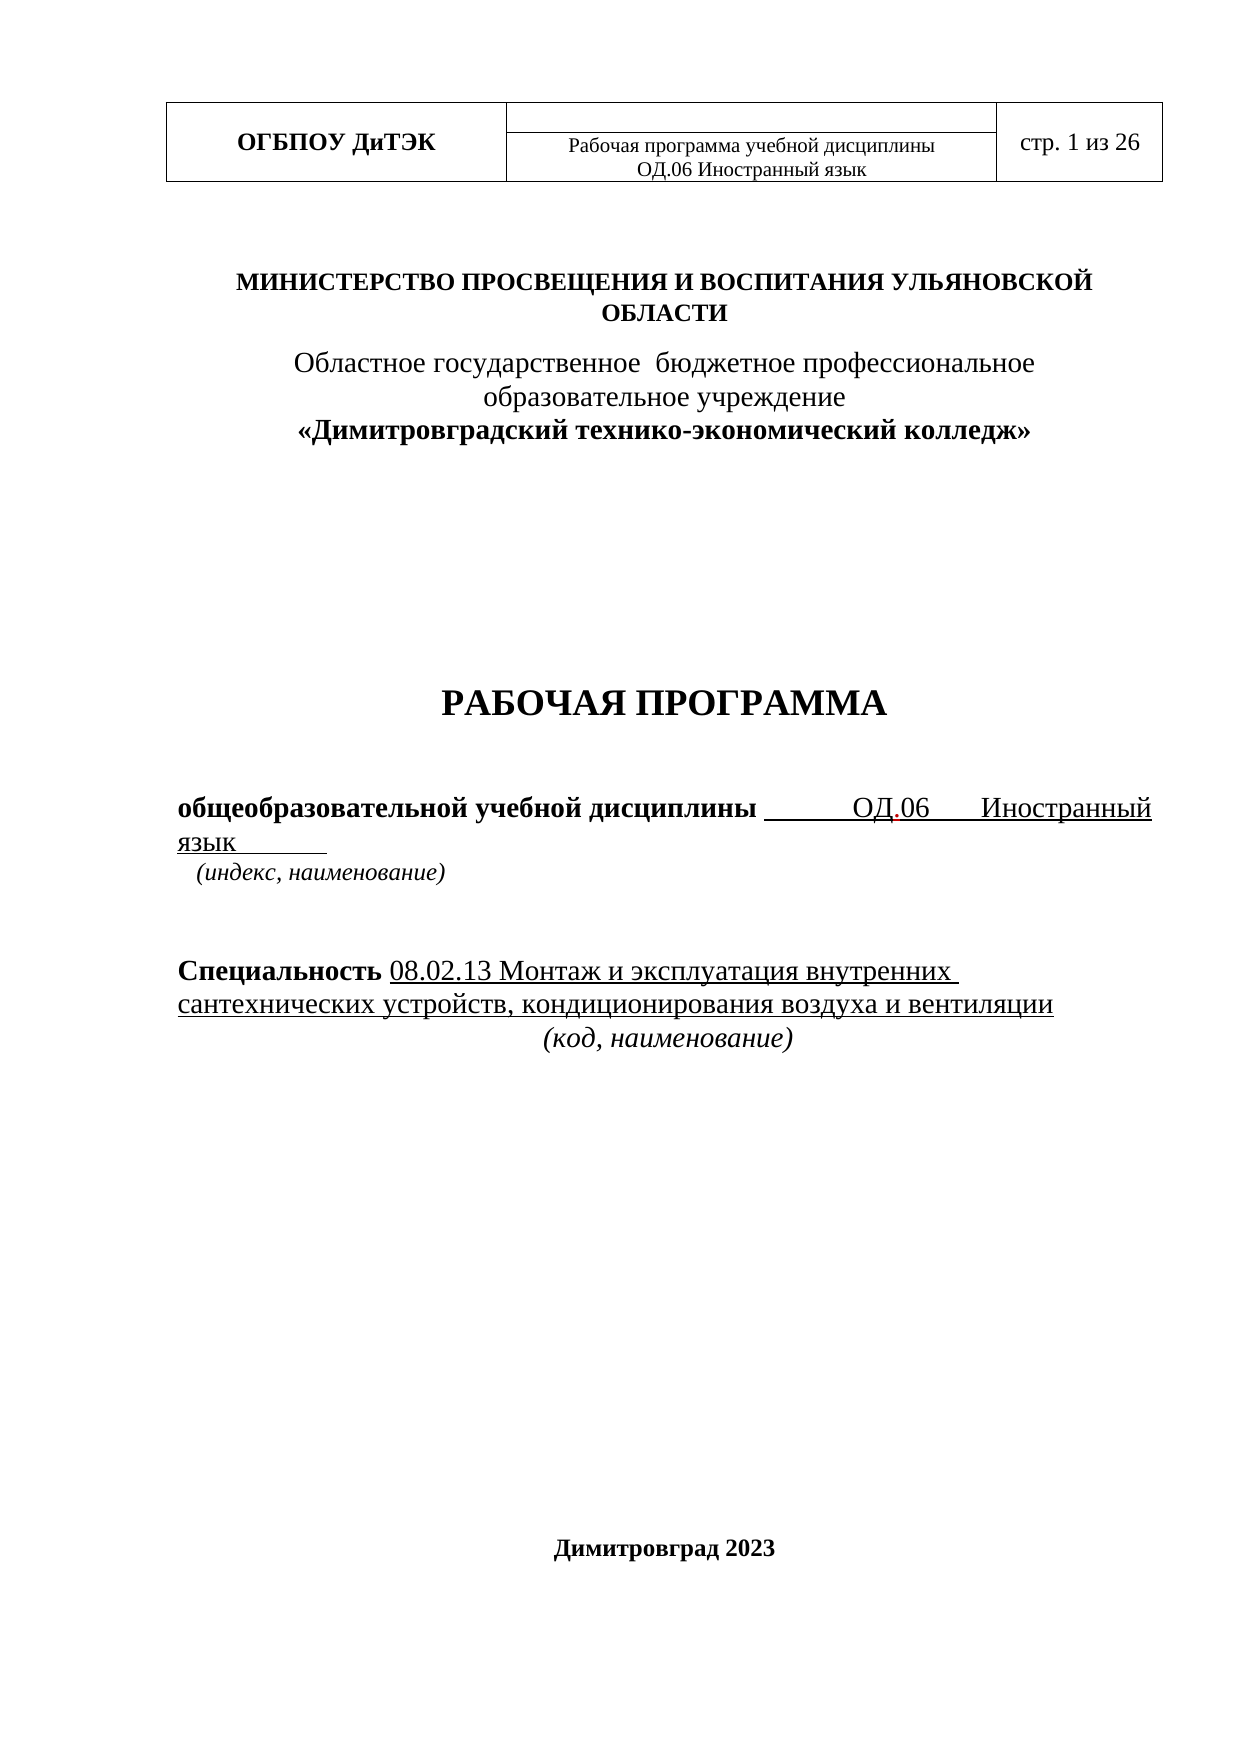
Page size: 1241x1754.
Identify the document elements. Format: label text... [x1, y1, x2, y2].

text (индекс, наименование) [177, 857, 1152, 886]
text РАБОЧАЯ ПРОГРАММА [177, 680, 1152, 723]
text общеобразовательной учебной дисциплины ОД.06 Иностранный язык [177, 790, 1152, 857]
text Областное государственное бюджетное профессиональное [177, 345, 1152, 379]
text Димитровград 2023 [177, 1533, 1152, 1562]
text МИНИСТЕРСТВО ПРОСВЕЩЕНИЯ И ВОСПИТАНИЯ УЛЬЯНОВСКОЙ ОБЛАСТИ [177, 267, 1152, 326]
text «Димитровградский технико-экономический колледж» [177, 412, 1152, 446]
text Специальность 08.02.13 Монтаж и эксплуатация внутренних сантехнических устройств, кондиционирования воздуха и вентиляции [177, 953, 1152, 1020]
text образовательное учреждение [177, 379, 1152, 412]
text (код, наименование) [177, 1020, 1152, 1054]
